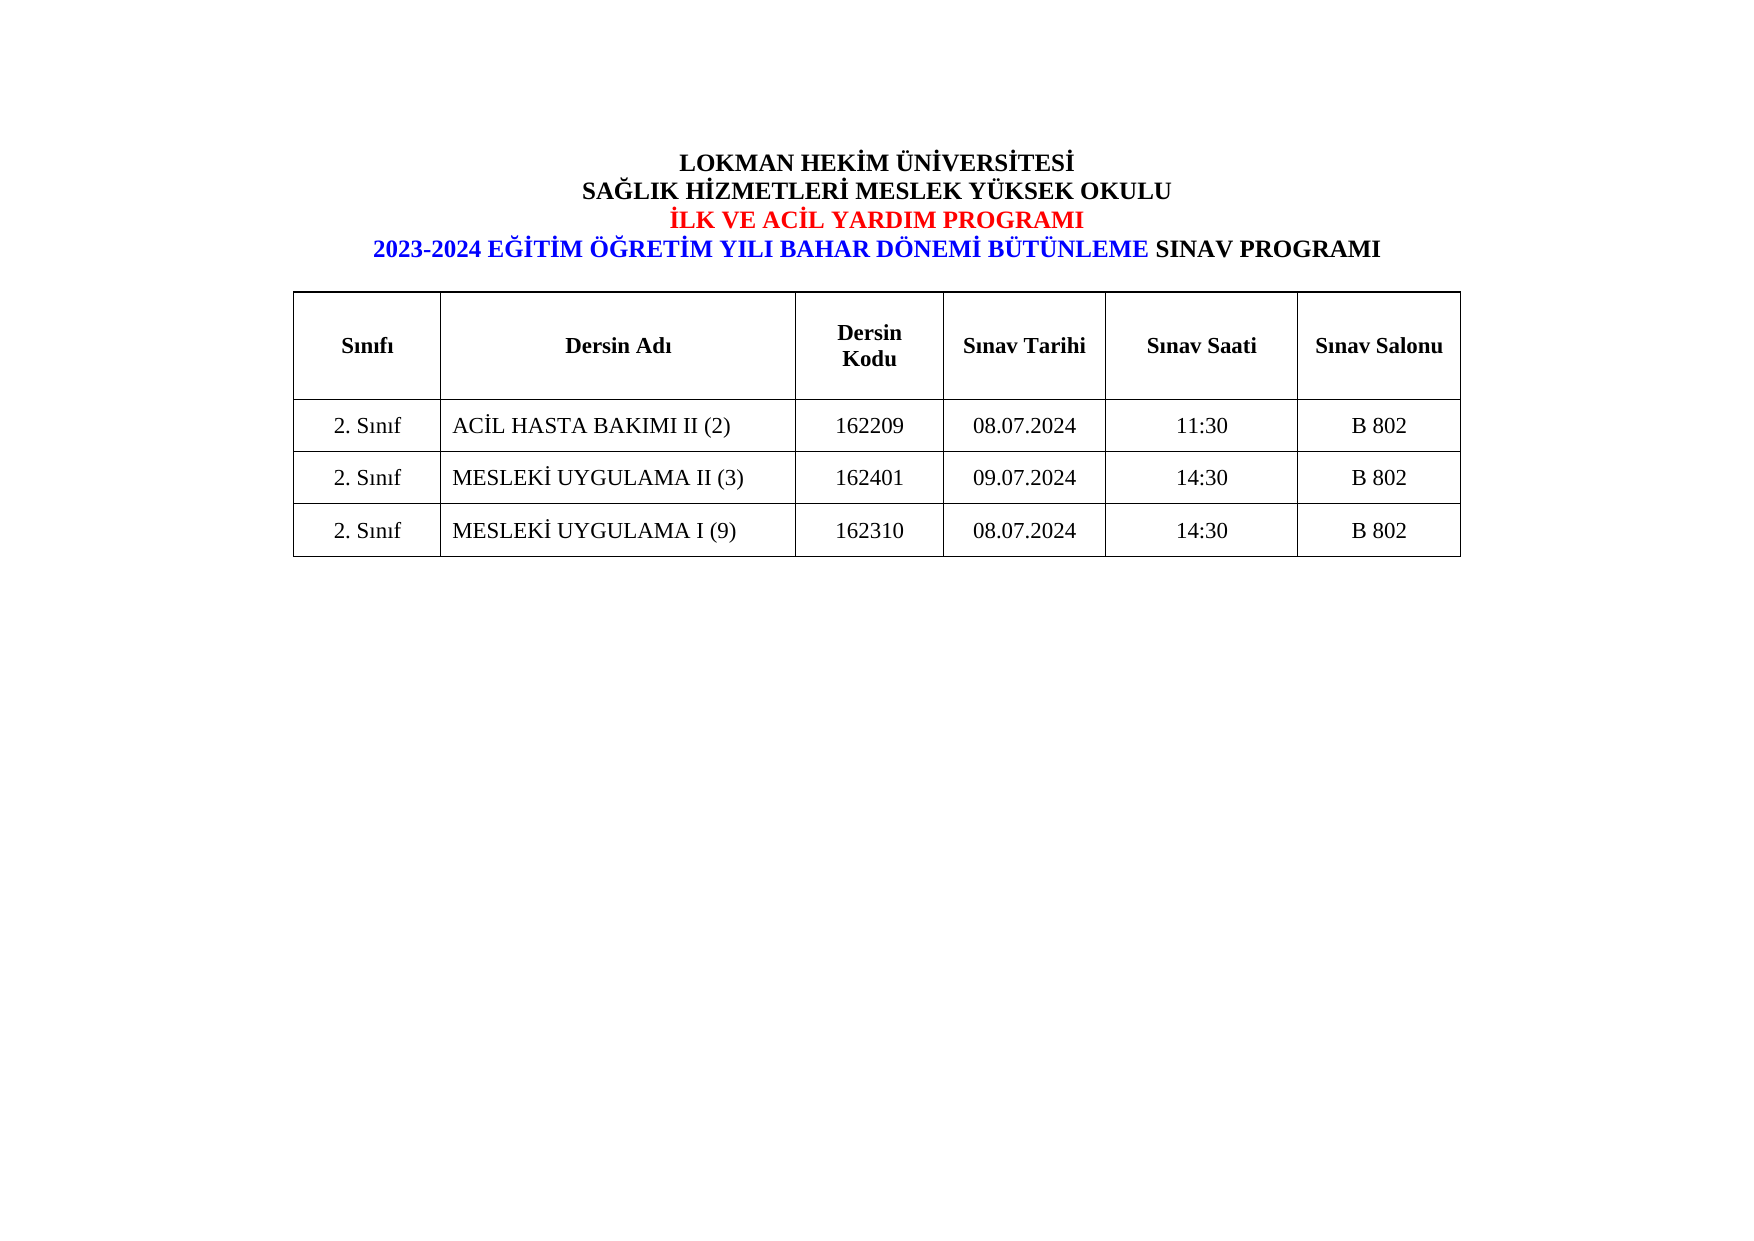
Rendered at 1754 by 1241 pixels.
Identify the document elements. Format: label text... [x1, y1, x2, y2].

table_cell 162401 [796, 452, 943, 503]
table_cell 14:30 [1106, 504, 1297, 556]
table_cell 2. Sınıf [294, 504, 440, 556]
table_header Sınav Salonu [1298, 293, 1460, 398]
table_cell MESLEKİ UYGULAMA I (9) [441, 504, 795, 556]
table_cell 11:30 [1106, 400, 1297, 451]
text SAĞLIK HİZMETLERİ MESLEK YÜKSEK OKULU [148, 176, 1606, 205]
table_cell 162209 [796, 400, 943, 451]
table_header Sınıfı [294, 293, 440, 398]
table_cell 14:30 [1106, 452, 1297, 503]
table_cell 162310 [796, 504, 943, 556]
table_cell B 802 [1298, 452, 1460, 503]
table_cell ACİL HASTA BAKIMI II (2) [441, 400, 795, 451]
text LOKMAN HEKİM ÜNİVERSİTESİ [148, 148, 1606, 176]
table_cell 2. Sınıf [294, 452, 440, 503]
text 2023-2024 EĞİTİM ÖĞRETİM YILI BAHAR DÖNEMİ BÜTÜNLEME SINAV PROGRAMI [148, 234, 1606, 263]
table_cell 08.07.2024 [944, 400, 1105, 451]
table_cell 2. Sınıf [294, 400, 440, 451]
table_cell 09.07.2024 [944, 452, 1105, 503]
table_header Sınav Saati [1106, 293, 1297, 398]
text İLK VE ACİL YARDIM PROGRAMI [148, 205, 1606, 234]
table_header Dersin Kodu [796, 293, 943, 398]
table_cell 08.07.2024 [944, 504, 1105, 556]
table_cell B 802 [1298, 504, 1460, 556]
table_header Dersin Adı [441, 293, 795, 398]
table_cell B 802 [1298, 400, 1460, 451]
table_cell MESLEKİ UYGULAMA II (3) [441, 452, 795, 503]
table_header Sınav Tarihi [944, 293, 1105, 398]
